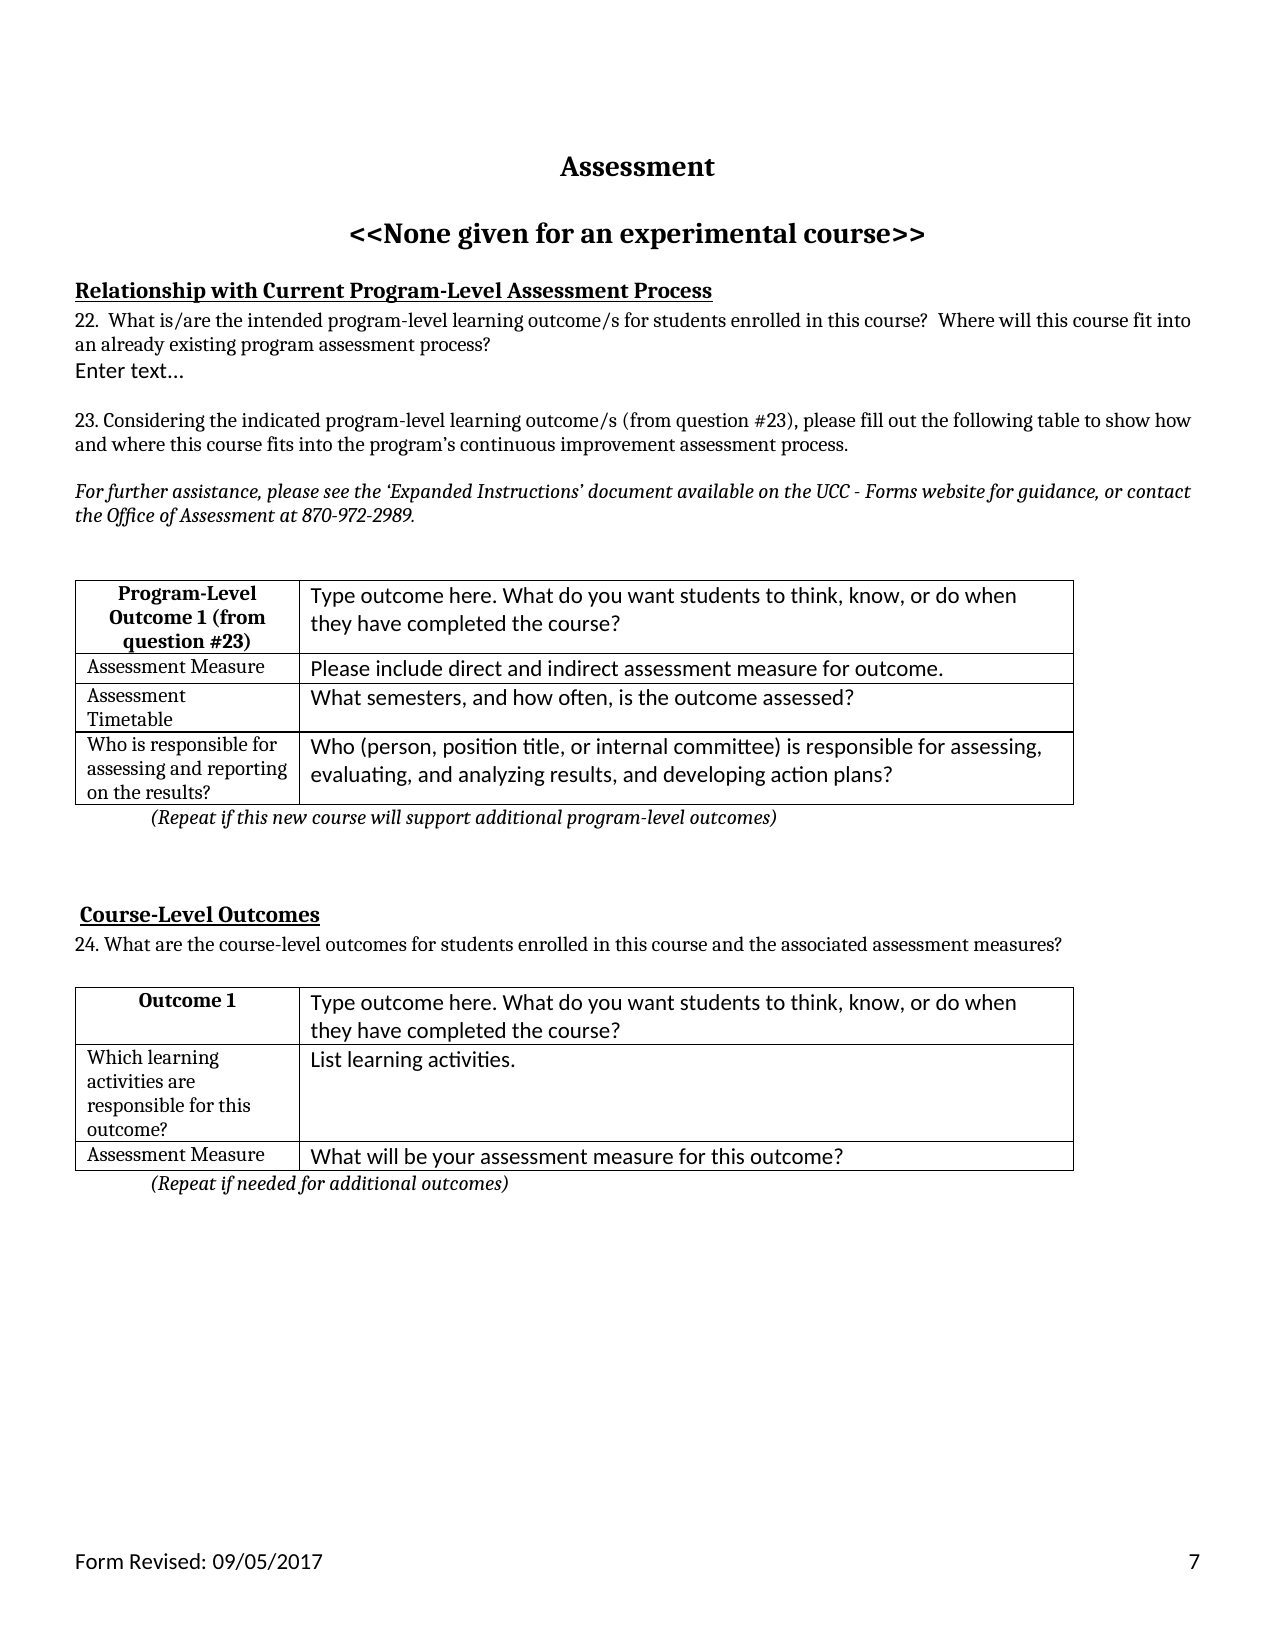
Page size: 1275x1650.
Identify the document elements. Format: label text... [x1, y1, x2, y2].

text 22. What is/are the intended program-level learning outcome/s for students enrolled in this course? Where will this course fit into an already existing program assessment process? [75, 308, 1200, 356]
text For further assistance, please see the ‘Expanded Instructions’ document available on the UCC - Forms website for guidance, or contact the Office of Assessment at 870-972-2989. [75, 480, 1200, 528]
table_cell Which learning activities are responsible for this outcome? [76, 1045, 299, 1141]
table_cell [300, 654, 1073, 682]
text 23. Considering the indicated program-level learning outcome/s (from question #23), please fill out the following table to show how and where this course fits into the program’s continuous improvement assessment process. [75, 408, 1200, 456]
table_header Outcome 1 [76, 988, 299, 1044]
text Course-Level Outcomes [75, 902, 1200, 928]
table_cell Who is responsible for assessing and reporting on the results? [76, 733, 299, 804]
table_cell [300, 1142, 1073, 1170]
text 24. What are the course-level outcomes for students enrolled in this course and the associated assessment measures? [75, 932, 1200, 956]
text (Repeat if this new course will support additional program-level outcomes) [75, 805, 1200, 829]
table_cell Assessment Measure [76, 1142, 299, 1170]
table_cell Assessment Timetable [76, 684, 299, 731]
table_cell Assessment Measure [76, 654, 299, 682]
text (Repeat if needed for additional outcomes) [75, 1171, 1200, 1195]
text Relationship with Current Program-Level Assessment Process [75, 278, 1200, 304]
text Assessment [75, 150, 1200, 183]
text <<None given for an experimental course>> [75, 217, 1200, 251]
table_header Program-Level Outcome 1 (from question #23) [76, 581, 299, 653]
